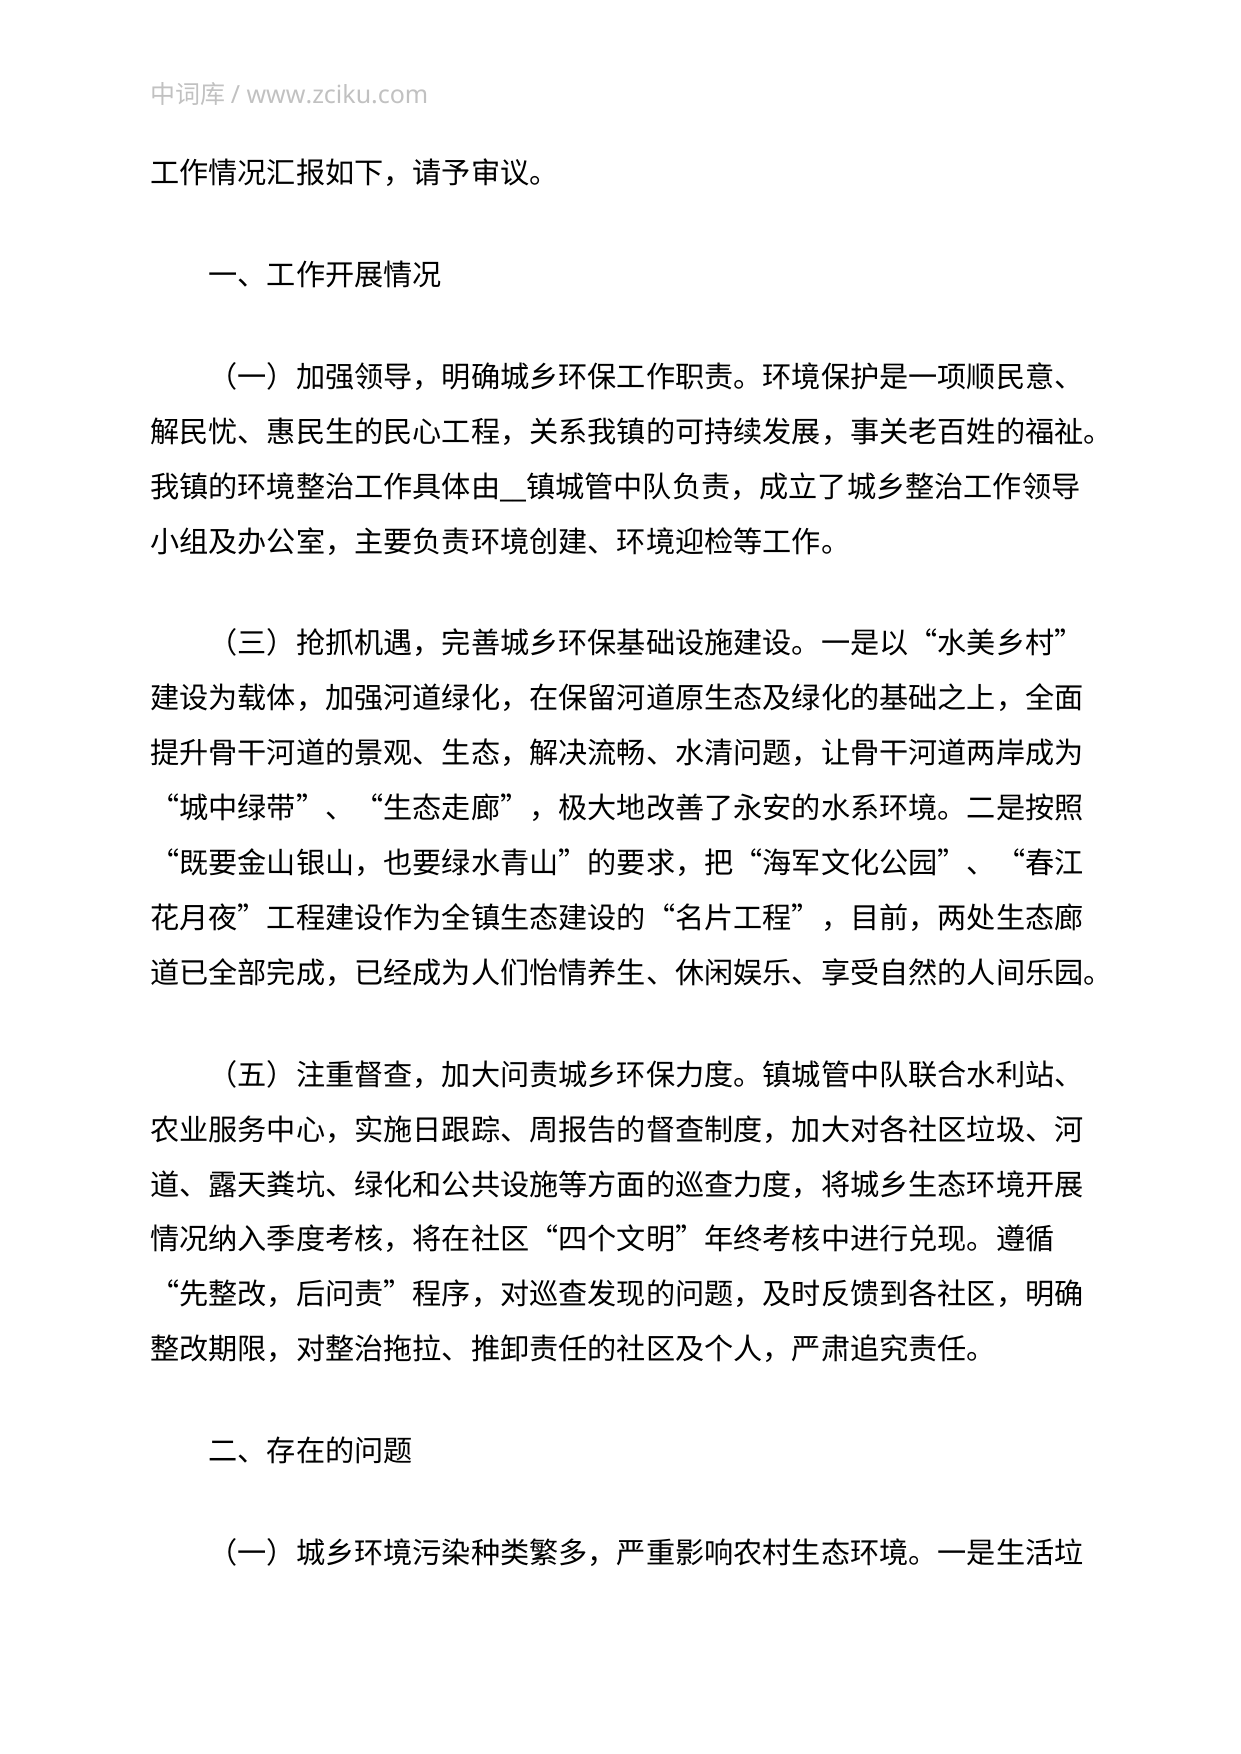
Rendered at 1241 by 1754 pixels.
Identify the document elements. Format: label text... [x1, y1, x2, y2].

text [150, 150, 1090, 192]
text （一）加强领导，明确城乡环保工作职责。环境保护是一项顺民意、解民忧、惠民生的民心工程，关系我镇的可持续发展，事关老百姓的福祉。我镇的环境整治工作具体由__镇城管中队负责，成立了城乡整治工作领导小组及办公室，主要负责环境创建、环境迎检等工作。 [150, 353, 1090, 561]
text 一、工作开展情况 [150, 252, 1090, 294]
text （五）注重督查，加大问责城乡环保力度。镇城管中队联合水利站、农业服务中心，实施日跟踪、周报告的督查制度，加大对各社区垃圾、河道、露天粪坑、绿化和公共设施等方面的巡查力度，将城乡生态环境开展情况纳入季度考核，将在社区“四个文明”年终考核中进行兑现。遵循“先整改，后问责”程序，对巡查发现的问题，及时反馈到各社区，明确整改期限，对整治拖拉、推卸责任的社区及个人，严肃追究责任。 [150, 1051, 1090, 1368]
text 二、存在的问题 [150, 1427, 1090, 1470]
text （三）抢抓机遇，完善城乡环保基础设施建设。一是以“水美乡村”建设为载体，加强河道绿化，在保留河道原生态及绿化的基础之上，全面提升骨干河道的景观、生态，解决流畅、水清问题，让骨干河道两岸成为“城中绿带”、“生态走廊”，极大地改善了永安的水系环境。二是按照“既要金山银山，也要绿水青山”的要求，把“海军文化公园”、“春江花月夜”工程建设作为全镇生态建设的“名片工程”，目前，两处生态廊道已全部完成，已经成为人们怡情养生、休闲娱乐、享受自然的人间乐园。 [150, 620, 1090, 992]
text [150, 1529, 1090, 1572]
